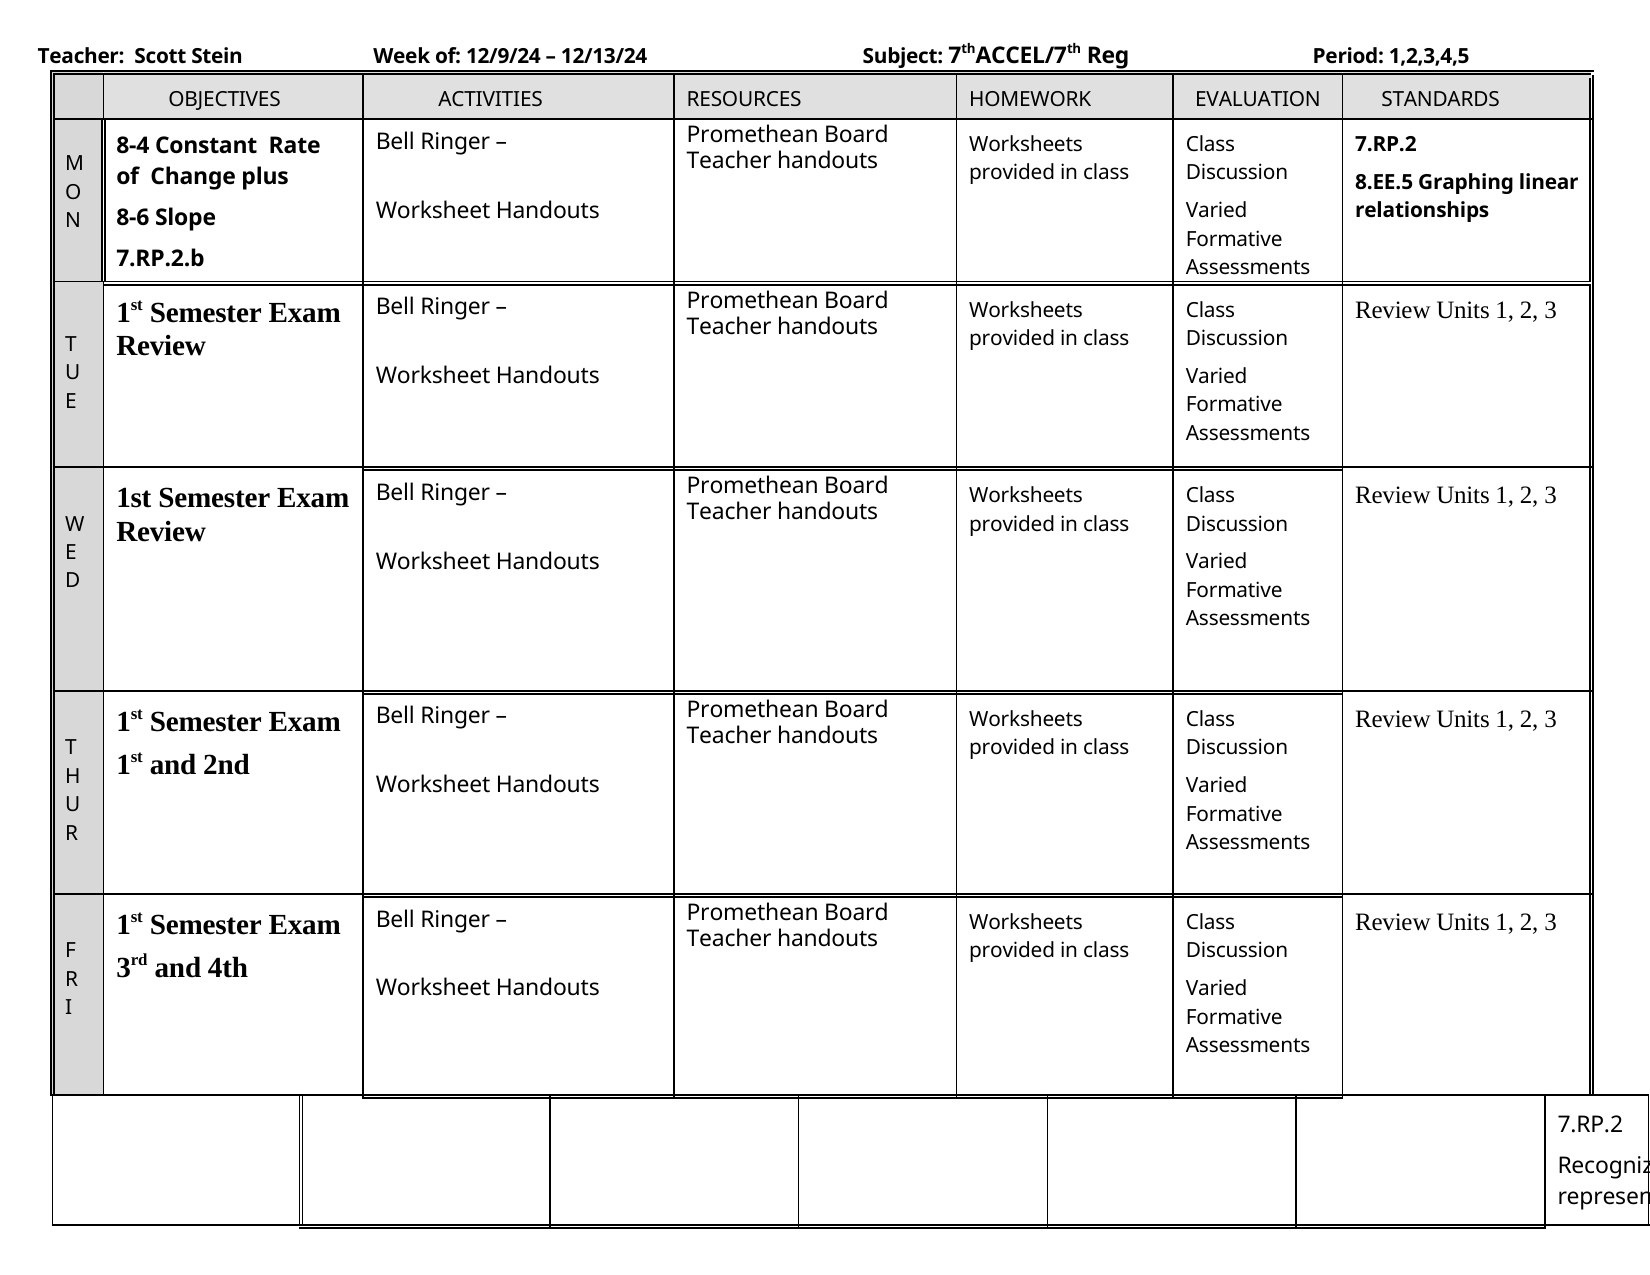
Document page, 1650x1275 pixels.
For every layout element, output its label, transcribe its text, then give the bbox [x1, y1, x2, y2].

table_cell THUR [55, 692, 103, 893]
table_cell Bell Ringer – Worksheet Handouts [364, 898, 673, 1094]
table_cell [1297, 1096, 1544, 1224]
table_cell Review Units 1, 2, 3 [1343, 895, 1589, 1094]
table_header STANDARDS [1343, 75, 1591, 118]
table_cell [53, 1096, 299, 1224]
table_cell 1st Semester Exam Review [104, 286, 362, 466]
table_header ACTIVITIES [364, 75, 673, 118]
table_cell Promethean Board Teacher handouts [675, 286, 956, 466]
table_cell Class Discussion Varied Formative Assessments [1174, 898, 1342, 1094]
table_cell 8-4 Constant Rate of Change plus 8-6 Slope 7.RP.2.b [106, 120, 362, 281]
table_cell 1st Semester Exam 3rd and 4th [104, 895, 362, 1094]
table_header HOMEWORK [957, 75, 1172, 118]
table_cell Class Discussion Varied Formative Assessments [1174, 695, 1342, 893]
text Teacher: Scott Stein Week of: 12/9/24 – 12/13/24 Subject: 7thACCEL/7th Reg Period: 1,2,3,4,5 [37, 39, 1612, 70]
table_cell Promethean Board Teacher handouts [675, 471, 956, 690]
table_cell F R I [55, 895, 103, 1094]
table_cell TUE [55, 282, 103, 466]
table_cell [1546, 1096, 1648, 1224]
table_cell 1st Semester Exam 1st and 2nd [104, 692, 362, 893]
table_cell MON [55, 120, 101, 281]
table_cell 1st Semester Exam Review [104, 468, 362, 690]
table_cell Review Units 1, 2, 3 [1343, 468, 1589, 690]
table_header RESOURCES [675, 75, 956, 118]
table_cell [799, 1099, 1047, 1224]
table_cell Bell Ringer – Worksheet Handouts [364, 286, 673, 466]
table_cell Bell Ringer – Worksheet Handouts [364, 695, 673, 893]
table_cell Class Discussion Varied Formative Assessments [1174, 286, 1342, 466]
table_header EVALUATION [1174, 75, 1342, 118]
table_cell [303, 1096, 549, 1224]
table_header OBJECTIVES [104, 75, 362, 118]
table_cell Promethean Board Teacher handouts [675, 120, 956, 281]
table_cell Worksheets provided in class [957, 471, 1172, 690]
table_cell Review Units 1, 2, 3 [1343, 692, 1589, 893]
table_cell Promethean Board Teacher handouts [675, 695, 956, 893]
table_cell Review Units 1, 2, 3 [1343, 286, 1589, 466]
table_cell Worksheets provided in class [957, 286, 1172, 466]
table_cell Bell Ringer – Worksheet Handouts [364, 471, 673, 690]
table_cell Worksheets provided in class [957, 898, 1172, 1094]
table_cell Promethean Board Teacher handouts [675, 898, 956, 1094]
table_cell [551, 1099, 798, 1224]
table_cell WED [55, 468, 103, 690]
table_cell [1048, 1099, 1295, 1224]
table_cell Bell Ringer – Worksheet Handouts [364, 120, 673, 281]
table_cell Worksheets provided in class [957, 695, 1172, 893]
table_cell Worksheets provided in class [957, 120, 1172, 281]
table_cell Class Discussion Varied Formative Assessments [1174, 120, 1342, 281]
table_cell 7.RP.2 8.EE.5 Graphing linear relationships [1343, 120, 1589, 281]
table_header [55, 75, 103, 118]
table_cell Class Discussion Varied Formative Assessments [1174, 471, 1342, 690]
